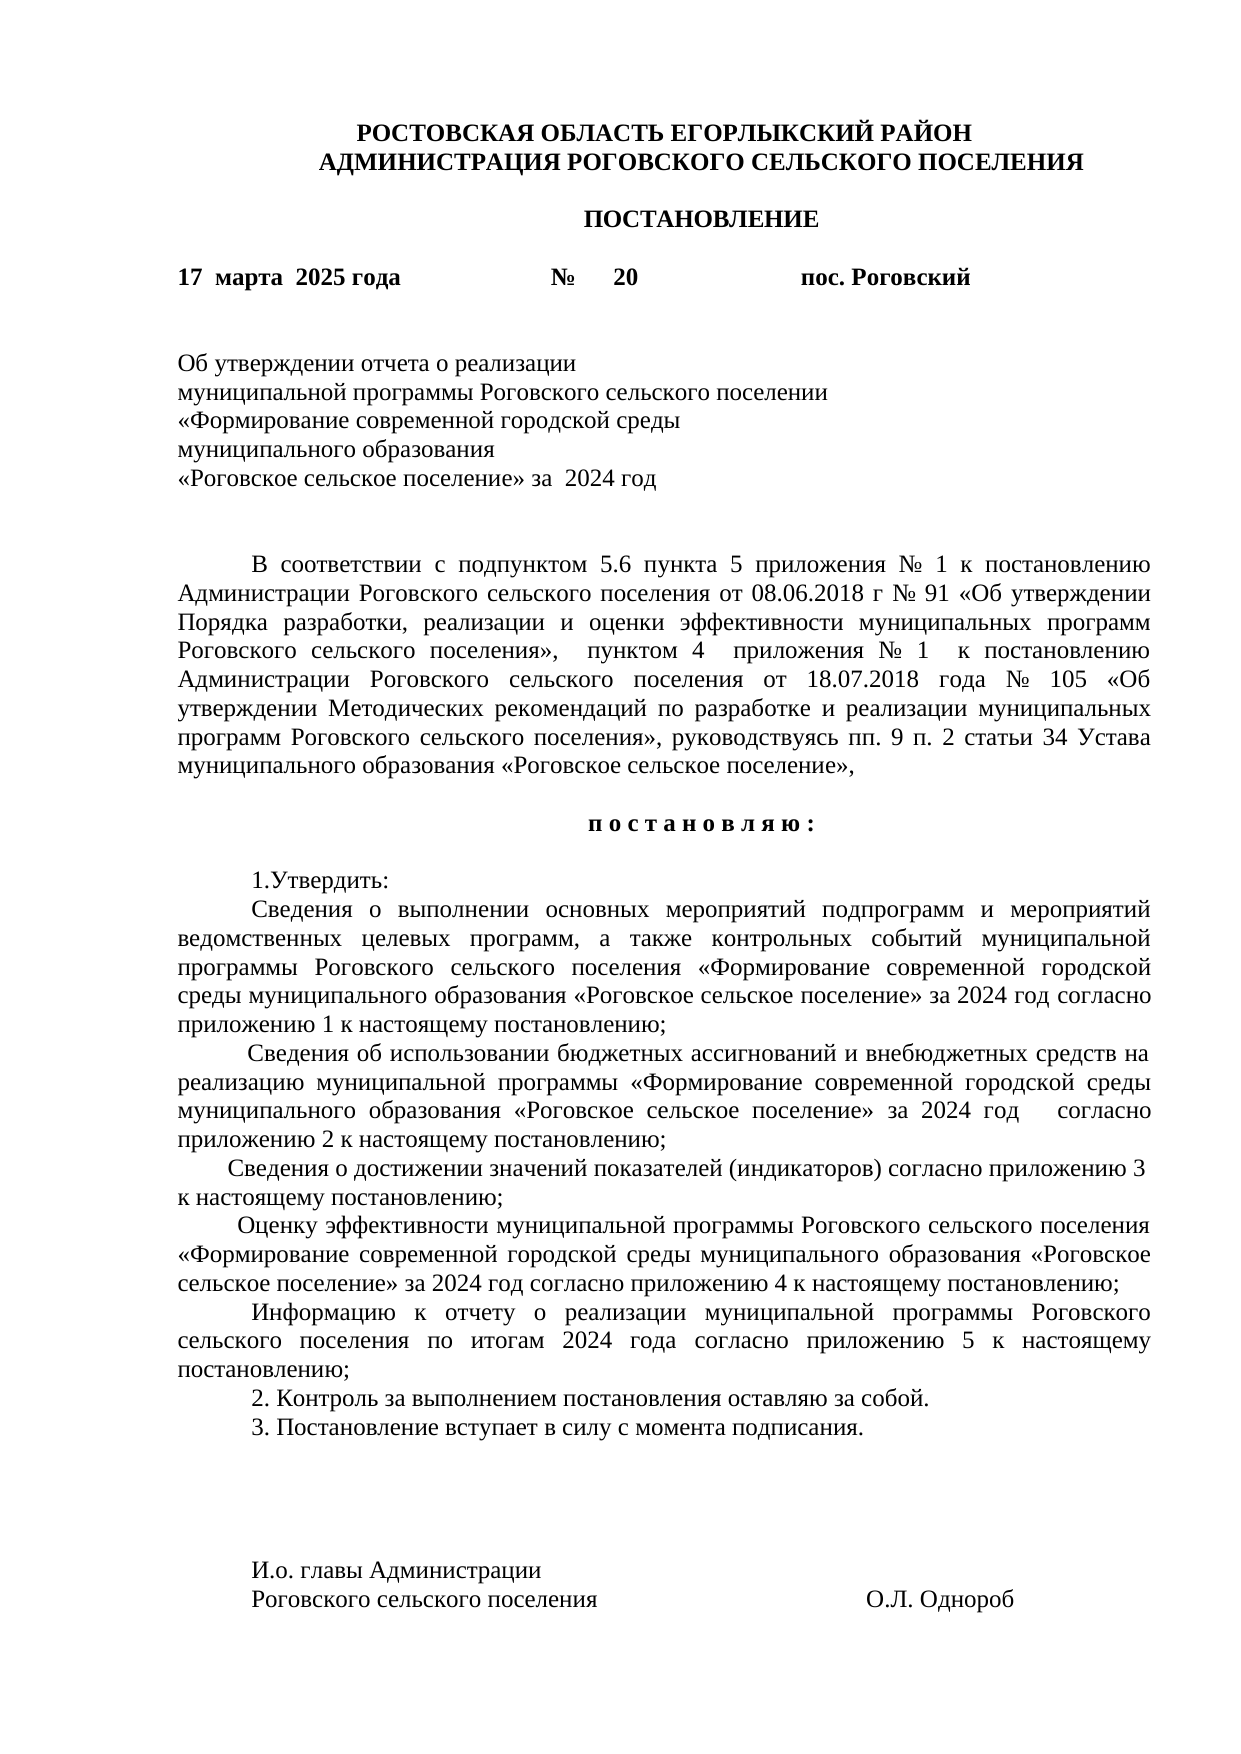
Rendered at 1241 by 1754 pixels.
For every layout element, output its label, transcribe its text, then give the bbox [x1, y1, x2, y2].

text Информацию к отчету о реализации муниципальной программы Роговского сельского поселения по итогам 2024 года согласно приложению 5 к настоящему постановлению; [177, 1297, 1152, 1383]
subtitle АДМИНИСТРАЦИЯ РОГОВСКОГО СЕЛЬСКОГО ПОСЕЛЕНИЯ [177, 147, 1152, 176]
text 1.Утвердить: [177, 866, 1152, 894]
text Роговского сельского поселения О.Л. Однороб [177, 1584, 1152, 1613]
text Сведения об использовании бюджетных ассигнований и внебюджетных средств на реализацию муниципальной программы «Формирование современной городской среды муниципального образования «Роговское сельское поселение» за 2024 год согласно приложению 2 к настоящему постановлению; [177, 1038, 1152, 1153]
text муниципальной программы Роговского сельского поселении [177, 377, 1152, 406]
text В соответствии с подпунктом 5.6 пункта 5 приложения № 1 к постановлению Администрации Роговского сельского поселения от 08.06.2018 г № 91 «Об утверждении Порядка разработки, реализации и оценки эффективности муниципальных программ Роговского сельского поселения», пунктом 4 приложения № 1 к постановлению Администрации Роговского сельского поселения от 18.07.2018 года № 105 «Об утверждении Методических рекомендаций по разработке и реализации муниципальных программ Роговского сельского поселения», руководствуясь пп. 9 п. 2 статьи 34 Устава муниципального образования «Роговское сельское поселение», [177, 549, 1152, 779]
text «Роговское сельское поселение» за 2024 год [177, 463, 1152, 492]
text ПОСТАНОВЛЕНИЕ [177, 204, 1152, 233]
text 3. Постановление вступает в силу с момента подписания. [177, 1412, 1152, 1441]
text 17 марта 2025 года № 20 пос. Роговский [177, 262, 1152, 291]
text Оценку эффективности муниципальной программы Роговского сельского поселения «Формирование современной городской среды муниципального образования «Роговское сельское поселение» за 2024 год согласно приложению 4 к настоящему постановлению; [177, 1211, 1152, 1297]
text Сведения о выполнении основных мероприятий подпрограмм и мероприятий ведомственных целевых программ, а также контрольных событий муниципальной программы Роговского сельского поселения «Формирование современной городской среды муниципального образования «Роговское сельское поселение» за 2024 год согласно приложению 1 к настоящему постановлению; [177, 894, 1152, 1038]
text 2. Контроль за выполнением постановления оставляю за собой. [177, 1383, 1152, 1412]
text Об утверждении отчета о реализации [177, 348, 1152, 377]
text «Формирование современной городской среды [177, 406, 1152, 434]
text РОСТОВСКАЯ ОБЛАСТЬ ЕГОРЛЫКСКИЙ РАЙОН [177, 118, 1152, 147]
text п о с т а н о в л я ю : [177, 808, 1152, 837]
text муниципального образования [177, 434, 1152, 463]
text Сведения о достижении значений показателей (индикаторов) согласно приложению 3 к настоящему постановлению; [177, 1153, 1152, 1211]
text И.о. главы Администрации [177, 1556, 1152, 1584]
